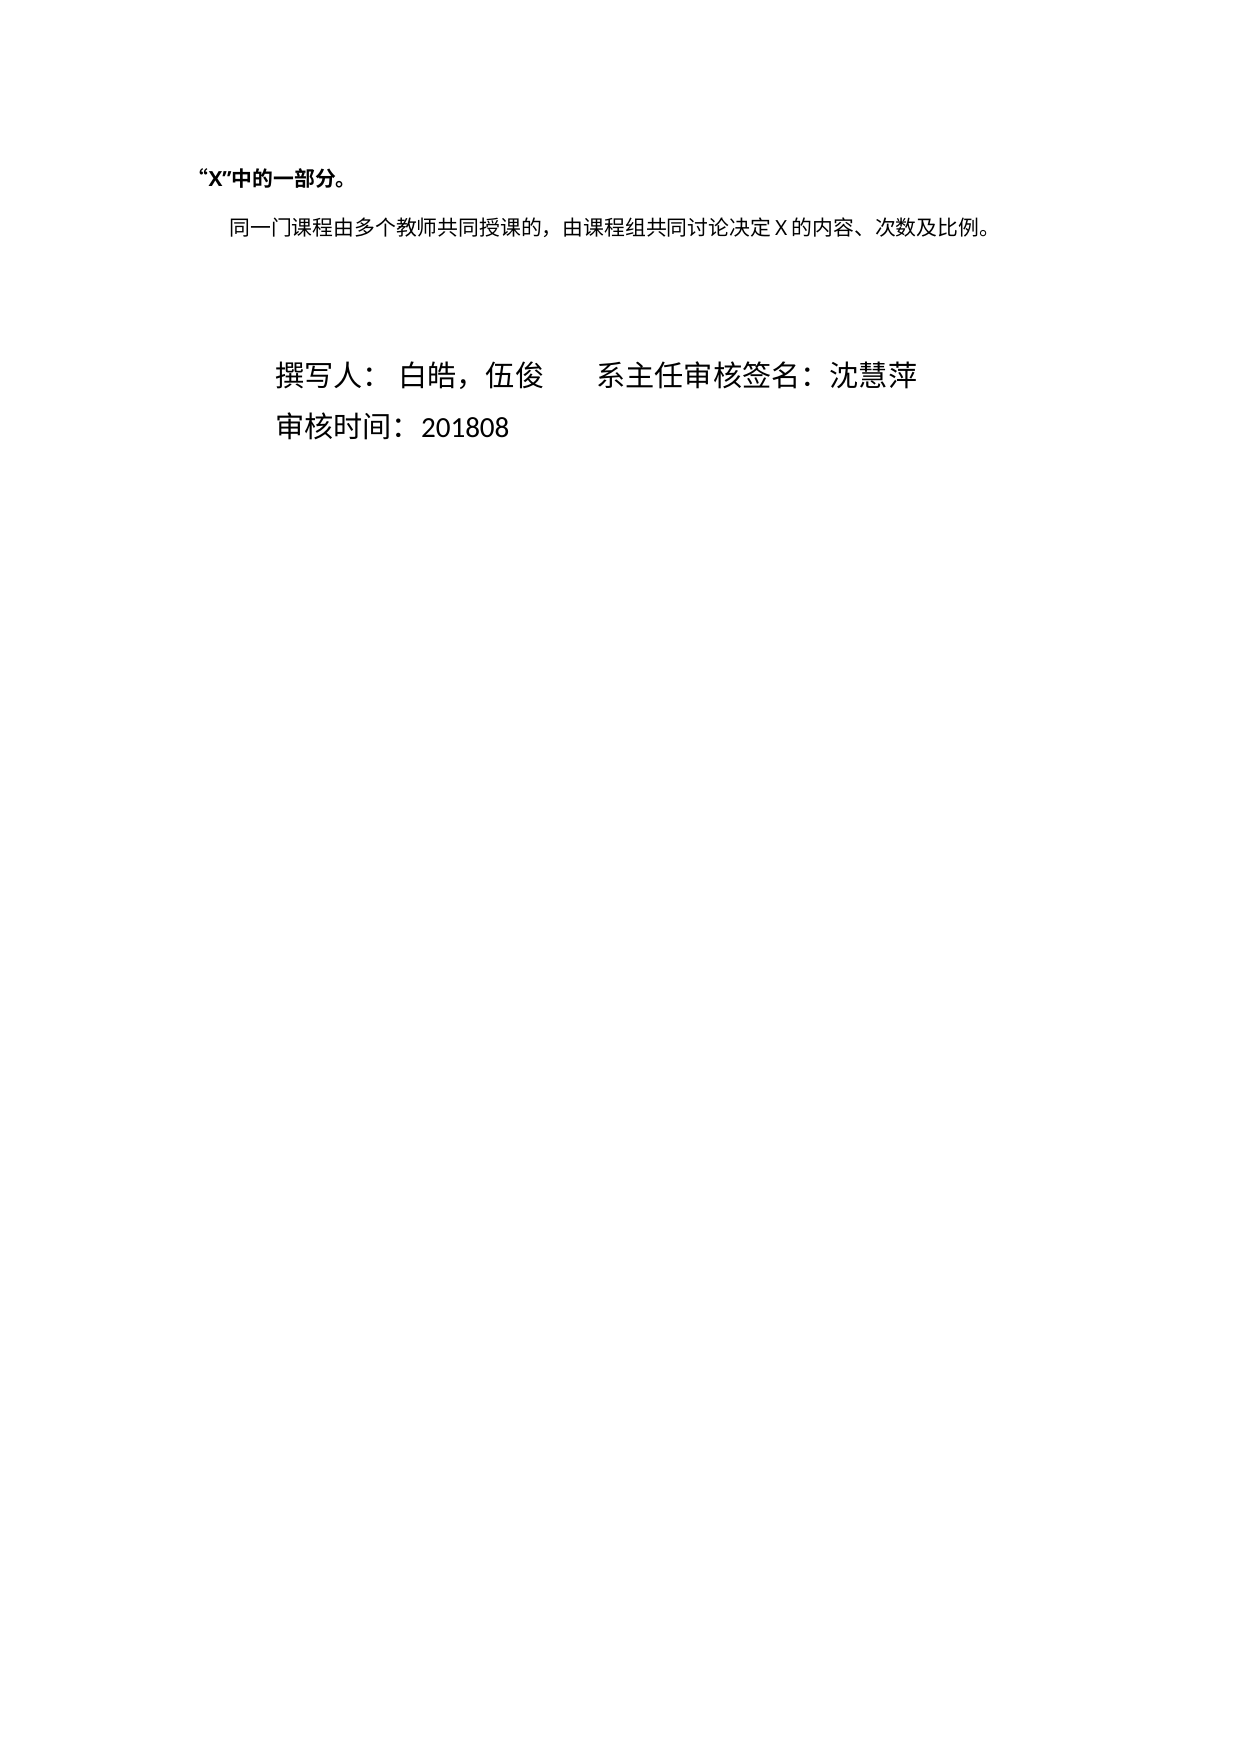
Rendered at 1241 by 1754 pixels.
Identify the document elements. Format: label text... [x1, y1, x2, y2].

text 撰写人： 白皓，伍俊 系主任审核签名：沈慧萍 [187, 353, 1053, 395]
text 同一门课程由多个教师共同授课的，由课程组共同讨论决定X的内容、次数及比例。 [187, 211, 1053, 241]
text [187, 162, 1053, 192]
text 审核时间：201808 [187, 403, 1053, 446]
